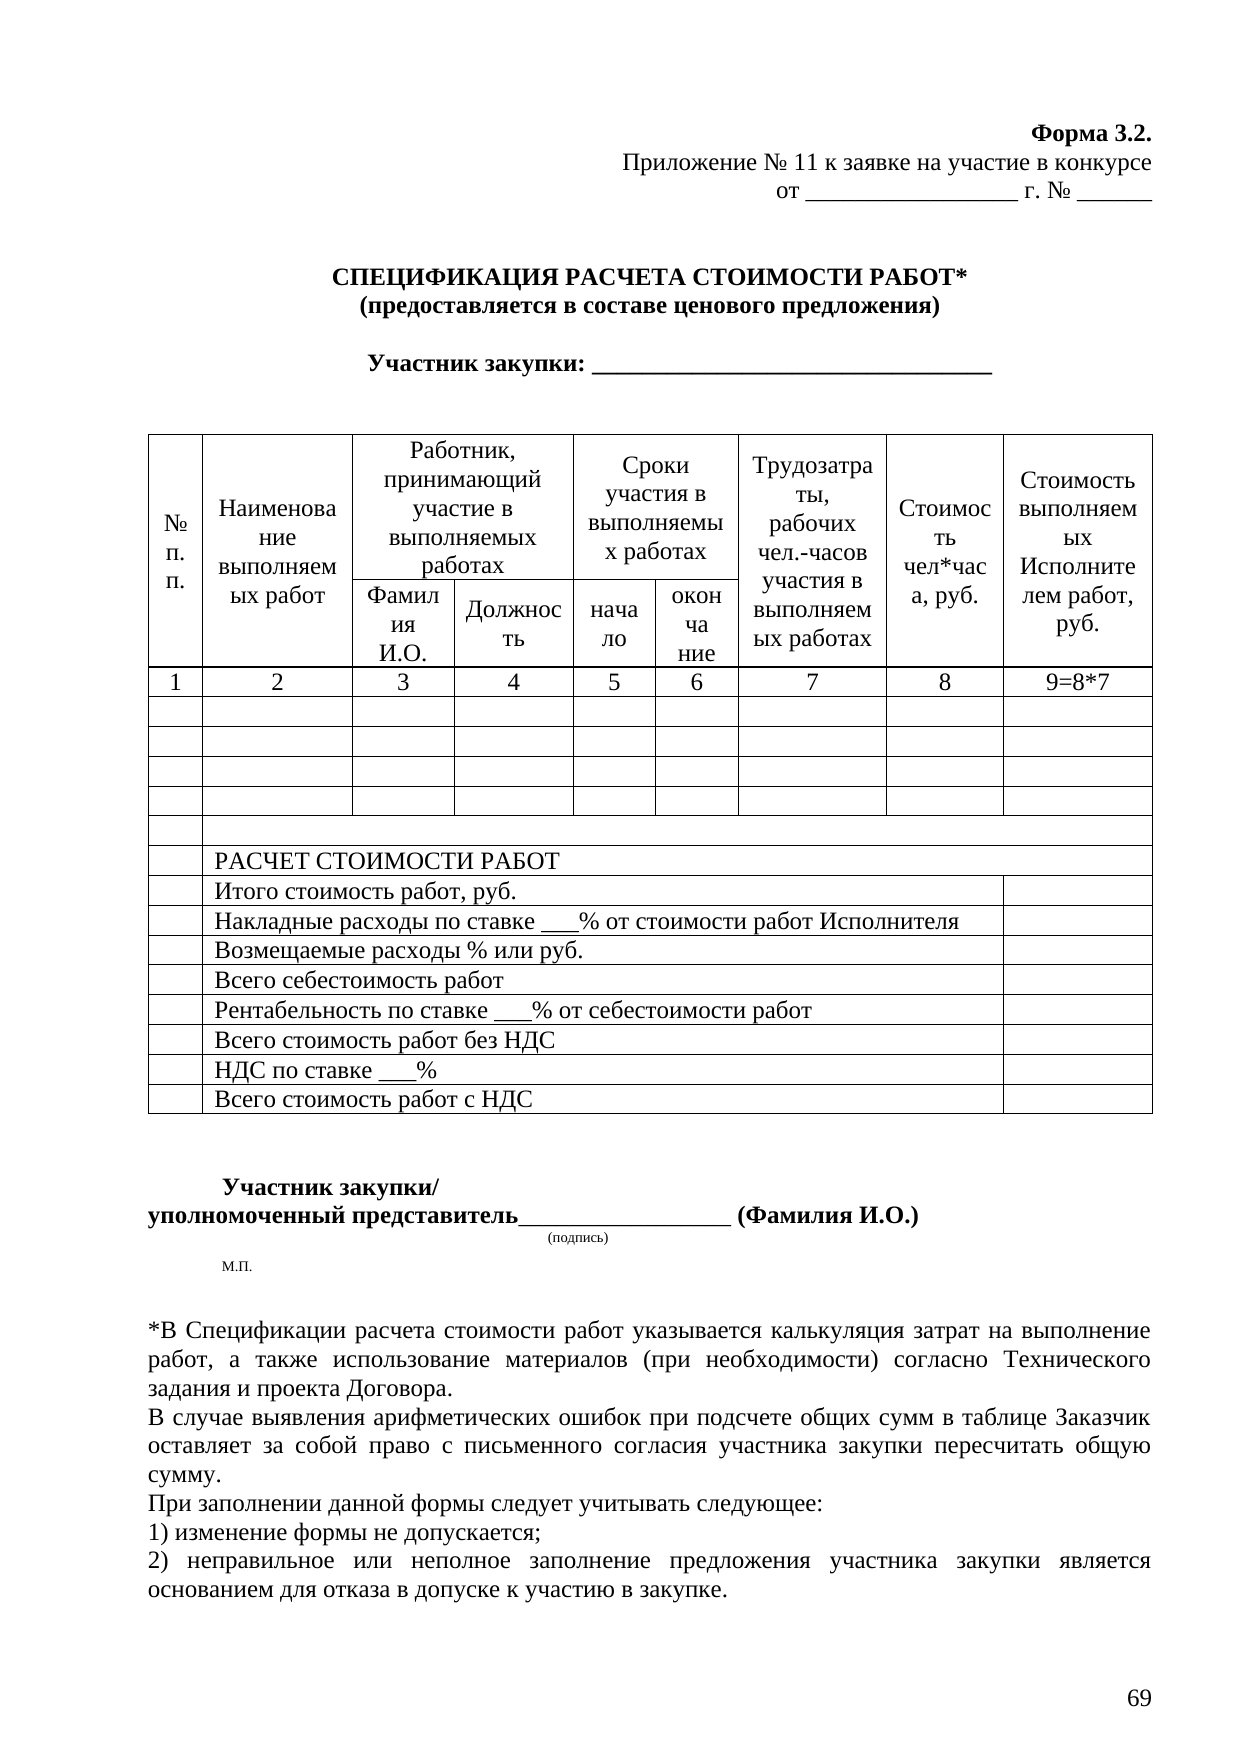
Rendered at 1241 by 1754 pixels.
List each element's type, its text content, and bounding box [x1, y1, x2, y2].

table_cell [656, 697, 738, 726]
table_cell Всего стоимость работ с НДС [203, 1085, 1003, 1113]
table_header Трудозатраты, рабочих чел.-часов участия в выполняемых работах [739, 435, 886, 666]
text от _________________ г. № ______ [148, 176, 1152, 204]
table_cell Должность [455, 580, 573, 666]
table_header Работник, принимающий участие в выполняемых работах [353, 435, 573, 579]
table_cell [203, 787, 352, 815]
table_cell 7 [739, 668, 886, 696]
table_cell [656, 727, 738, 756]
table_cell [149, 757, 202, 786]
table_cell 3 [353, 668, 454, 696]
table_cell 5 [574, 668, 655, 696]
table_cell [574, 727, 655, 756]
table_cell [1004, 906, 1152, 934]
table_cell [1004, 965, 1152, 994]
table_cell [574, 757, 655, 786]
text СПЕЦИФИКАЦИЯ РАСЧЕТА СТОИМОСТИ РАБОТ* [148, 262, 1152, 291]
table_cell РАСЧЕТ СТОИМОСТИ РАБОТ [203, 846, 1152, 875]
text *В Спецификации расчета стоимости работ указывается калькуляция затрат на выполнение работ, а также использование материалов (при необходимости) согласно Технического задания и проекта Договора. [148, 1316, 1152, 1402]
table_cell [353, 727, 454, 756]
table_cell [1004, 727, 1152, 756]
table_header № п.п. [149, 435, 202, 666]
table_header Сроки участия в выполняемых работах [574, 435, 738, 579]
table_cell Возмещаемые расходы % или руб. [203, 936, 1003, 964]
table_cell [203, 757, 352, 786]
table_cell [149, 846, 202, 875]
table_cell оконча ние [656, 580, 738, 666]
table_header Стоимость выполняемых Исполнителем работ, руб. [1004, 435, 1152, 666]
table_cell [149, 1025, 202, 1054]
table_cell [739, 787, 886, 815]
table_cell 1 [149, 668, 202, 696]
table_cell [887, 697, 1003, 726]
table_cell [1004, 1055, 1152, 1083]
table_cell [149, 906, 202, 934]
text (предоставляется в составе ценового предложения) [148, 291, 1152, 319]
table_cell [149, 936, 202, 964]
table_cell [203, 697, 352, 726]
table_cell НДС по ставке ___% [203, 1055, 1003, 1083]
table_cell [656, 757, 738, 786]
text М.П. [148, 1258, 1152, 1287]
table_cell [455, 787, 573, 815]
table_cell Всего стоимость работ без НДС [203, 1025, 1003, 1054]
text Участник закупки: ________________________________ [148, 348, 1152, 377]
table_cell [1004, 995, 1152, 1024]
table_cell [149, 697, 202, 726]
table_cell [574, 697, 655, 726]
table_cell Итого стоимость работ, руб. [203, 876, 1003, 905]
table_cell [149, 995, 202, 1024]
table_cell [1004, 757, 1152, 786]
table_cell [574, 787, 655, 815]
table_cell [353, 757, 454, 786]
table_cell 2 [203, 668, 352, 696]
table_cell [1004, 876, 1152, 905]
table_cell Всего себестоимость работ [203, 965, 1003, 994]
text 2) неправильное или неполное заполнение предложения участника закупки является основанием для отказа в допуске к участию в закупке. [148, 1546, 1152, 1603]
table_cell [149, 965, 202, 994]
table_cell [887, 727, 1003, 756]
table_cell [739, 697, 886, 726]
table_cell [149, 787, 202, 815]
table_cell [656, 787, 738, 815]
table_cell [203, 727, 352, 756]
text При заполнении данной формы следует учитывать следующее: [148, 1488, 1152, 1517]
table_cell [1004, 697, 1152, 726]
table_cell [887, 787, 1003, 815]
text Форма 3.2. [148, 118, 1152, 147]
table_cell [1004, 787, 1152, 815]
table_cell [455, 697, 573, 726]
table_cell [1004, 1025, 1152, 1054]
table_cell Накладные расходы по ставке ___% от стоимости работ Исполнителя [203, 906, 1003, 934]
table_cell [1004, 936, 1152, 964]
table_cell [149, 876, 202, 905]
table_cell [739, 757, 886, 786]
table_cell [353, 697, 454, 726]
table_cell Фамилия И.О. [353, 580, 454, 666]
table_cell 6 [656, 668, 738, 696]
table_cell начало [574, 580, 655, 666]
text (подпись) [148, 1229, 1152, 1258]
table_cell [353, 787, 454, 815]
table_header Стоимость чел*часа, руб. [887, 435, 1003, 666]
text Участник закупки/ уполномоченный представитель_________________ (Фамилия И.О.) [148, 1172, 1152, 1229]
table_cell [739, 727, 886, 756]
table_cell [149, 727, 202, 756]
table_cell [149, 816, 202, 845]
text Приложение № 11 к заявке на участие в конкурсе [148, 147, 1152, 176]
table_cell [203, 816, 1152, 845]
table_cell Рентабельность по ставке ___% от себестоимости работ [203, 995, 1003, 1024]
text В случае выявления арифметических ошибок при подсчете общих сумм в таблице Заказчик оставляет за собой право с письменного согласия участника закупки пересчитать общую сумму. [148, 1402, 1152, 1488]
table_cell [149, 1085, 202, 1113]
text 1) изменение формы не допускается; [148, 1517, 1152, 1546]
table_cell [455, 757, 573, 786]
table_header Наименование выполняемых работ [203, 435, 352, 666]
table_cell [149, 1055, 202, 1083]
table_cell 8 [887, 668, 1003, 696]
table_cell [455, 727, 573, 756]
table_cell 4 [455, 668, 573, 696]
table_cell [887, 757, 1003, 786]
table_cell 9=8*7 [1004, 668, 1152, 696]
table_cell [1004, 1085, 1152, 1113]
